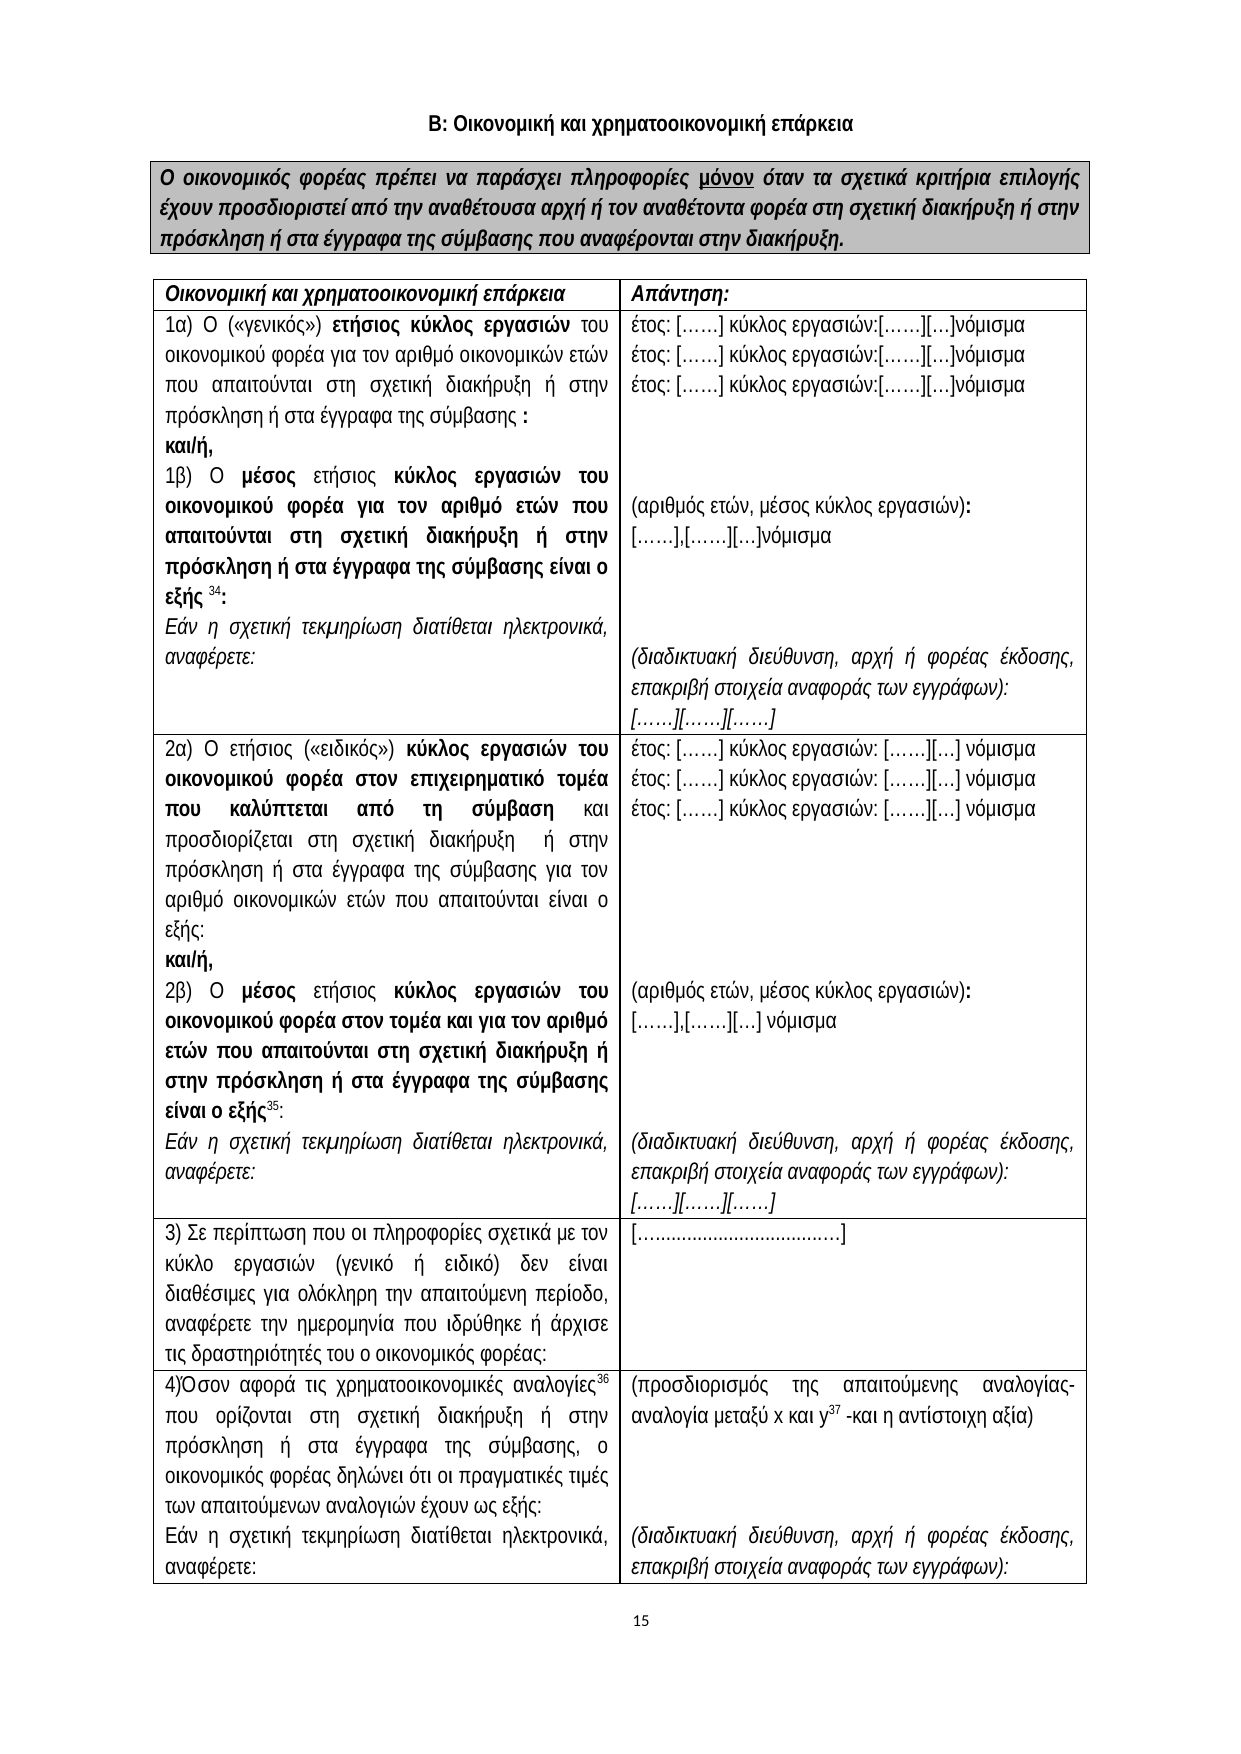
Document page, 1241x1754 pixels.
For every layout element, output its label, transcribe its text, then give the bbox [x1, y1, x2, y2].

text Β: Οικονομική και χρηματοοικονομική επάρκεια [159, 110, 1081, 136]
table_cell […................................…] [621, 1219, 1086, 1370]
table_cell 2α) Ο ετήσιος («ειδικός») κύκλος εργασιών του οικονομικού φορέα στον επιχειρηματικό τομέα που καλύπτεται από τη σύμβαση και προσδιορίζεται στη σχετική διακήρυξη ή στην πρόσκληση ή στα έγγραφα της σύμβασης για τον αριθμό οικονομικών ετών που απαιτούνται είναι ο εξής: και/ή, 2β) Ο μέσος ετήσιος κύκλος εργασιών του οικονομικού φορέα στον τομέα και για τον αριθμό ετών που απαιτούνται στη σχετική διακήρυξη ή στην πρόσκληση ή στα έγγραφα της σύμβασης είναι ο εξής: Εάν η σχετική τεκμηρίωση διατίθεται ηλεκτρονικά, αναφέρετε: [154, 735, 619, 1218]
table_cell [154, 1371, 619, 1583]
table_header Οικονομική και χρηματοοικονομική επάρκεια [154, 280, 619, 310]
table_cell έτος: [……] κύκλος εργασιών: [……][…] νόμισμα έτος: [……] κύκλος εργασιών: [……][…] νόμισμα έτος: [……] κύκλος εργασιών: [……][…] νόμισμα (αριθμός ετών, μέσος κύκλος εργασιών): [……],[……][…] νόμισμα (διαδικτυακή διεύθυνση, αρχή ή φορέας έκδοσης, επακριβή στοιχεία αναφοράς των εγγράφων): [……][……][……] [621, 735, 1086, 1218]
table_cell έτος: [……] κύκλος εργασιών:[……][…]νόμισμα έτος: [……] κύκλος εργασιών:[……][…]νόμισμα έτος: [……] κύκλος εργασιών:[……][…]νόμισμα (αριθμός ετών, μέσος κύκλος εργασιών): [……],[……][…]νόμισμα (διαδικτυακή διεύθυνση, αρχή ή φορέας έκδοσης, επακριβή στοιχεία αναφοράς των εγγράφων): [……][……][……] [621, 311, 1086, 734]
table_cell 3) Σε περίπτωση που οι πληροφορίες σχετικά με τον κύκλο εργασιών (γενικό ή ειδικό) δεν είναι διαθέσιμες για ολόκληρη την απαιτούμενη περίοδο, αναφέρετε την ημερομηνία που ιδρύθηκε ή άρχισε τις δραστηριότητές του ο οικονομικός φορέας: [154, 1219, 619, 1370]
table_cell 1α) Ο («γενικός») ετήσιος κύκλος εργασιών του οικονομικού φορέα για τον αριθμό οικονομικών ετών που απαιτούνται στη σχετική διακήρυξη ή στην πρόσκληση ή στα έγγραφα της σύμβασης : και/ή, 1β) Ο μέσος ετήσιος κύκλος εργασιών του οικονομικού φορέα για τον αριθμό ετών που απαιτούνται στη σχετική διακήρυξη ή στην πρόσκληση ή στα έγγραφα της σύμβασης είναι ο εξής : Εάν η σχετική τεκμηρίωση διατίθεται ηλεκτρονικά, αναφέρετε: [154, 311, 619, 734]
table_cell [621, 1371, 1086, 1583]
text Ο οικονομικός φορέας πρέπει να παράσχει πληροφορίες μόνον όταν τα σχετικά κριτήρια επιλογής έχουν προσδιοριστεί από την αναθέτουσα αρχή ή τον αναθέτοντα φορέα στη σχετική διακήρυξη ή στην πρόσκληση ή στα έγγραφα της σύμβασης που αναφέρονται στην διακήρυξη. [151, 162, 1089, 253]
table_header Απάντηση: [621, 280, 1086, 310]
